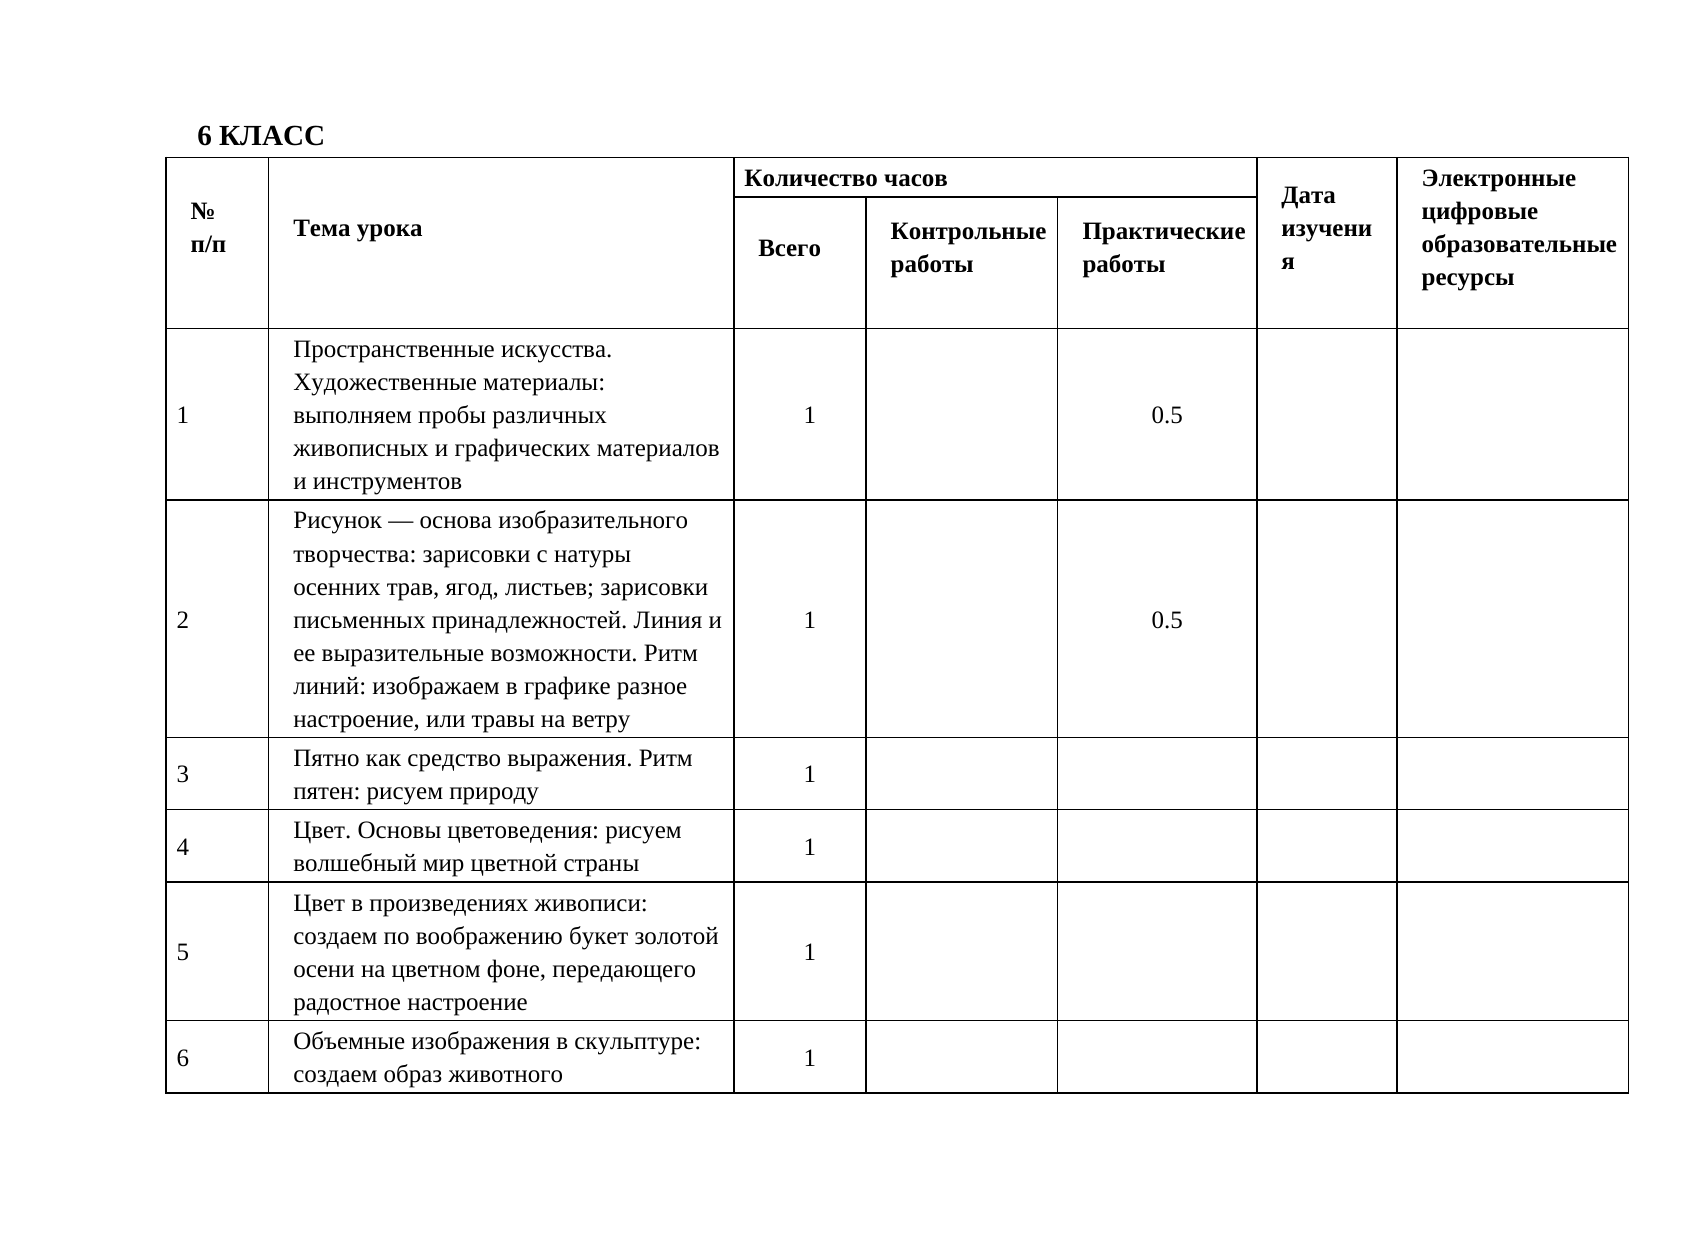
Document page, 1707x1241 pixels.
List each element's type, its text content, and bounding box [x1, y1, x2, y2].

table_cell [1258, 329, 1396, 499]
table_cell 0.5 [1058, 501, 1256, 736]
table_cell 3 [167, 738, 268, 809]
table_cell Практические работы [1058, 198, 1256, 327]
table_cell [867, 329, 1057, 499]
table_header Электронные цифровые образовательные ресурсы [1398, 158, 1628, 327]
table_cell [1398, 501, 1628, 736]
table_cell [1398, 1021, 1628, 1092]
table_cell 4 [167, 810, 268, 881]
text 6 КЛАСС [190, 118, 1618, 152]
table_cell [867, 1021, 1057, 1092]
table_cell [1058, 810, 1256, 881]
table_cell [867, 883, 1057, 1019]
table_cell 6 [167, 1021, 268, 1092]
table_cell [1258, 501, 1396, 736]
table_cell [1058, 1021, 1256, 1092]
table_cell [1258, 1021, 1396, 1092]
table_cell [1398, 883, 1628, 1019]
table_header Дата изучения [1258, 158, 1396, 327]
table_cell 1 [735, 1021, 865, 1092]
table_cell [1398, 329, 1628, 499]
table_cell 1 [735, 738, 865, 809]
table_cell Рисунок — основа изобразительного творчества: зарисовки с натуры осенних трав, ягод, листьев; зарисовки письменных принадлежностей. Линия и ее выразительные возможности. Ритм линий: изображаем в графике разное настроение, или травы на ветру [269, 501, 733, 736]
table_cell 0.5 [1058, 329, 1256, 499]
table_cell 1 [735, 501, 865, 736]
table_cell [1058, 883, 1256, 1019]
table_cell 1 [735, 810, 865, 881]
table_cell [1058, 738, 1256, 809]
table_header Количество часов [735, 158, 1256, 196]
table_cell Пятно как средство выражения. Ритм пятен: рисуем природу [269, 738, 733, 809]
table_cell 1 [735, 329, 865, 499]
table_header № п/п [167, 158, 268, 327]
table_cell 5 [167, 883, 268, 1019]
table_cell [1258, 810, 1396, 881]
table_cell Пространственные искусства. Художественные материалы: выполняем пробы различных живописных и графических материалов и инструментов [269, 329, 733, 499]
table_header Тема урока [269, 158, 733, 327]
table_cell [1398, 738, 1628, 809]
table_cell [867, 738, 1057, 809]
table_cell [1258, 738, 1396, 809]
table_cell Цвет. Основы цветоведения: рисуем волшебный мир цветной страны [269, 810, 733, 881]
table_cell Контрольные работы [867, 198, 1057, 327]
table_cell Всего [735, 198, 865, 327]
table_cell [867, 810, 1057, 881]
table_cell Цвет в произведениях живописи: создаем по воображению букет золотой осени на цветном фоне, передающего радостное настроение [269, 883, 733, 1019]
table_cell 1 [167, 329, 268, 499]
table_cell [1258, 883, 1396, 1019]
table_cell 1 [735, 883, 865, 1019]
table_cell 2 [167, 501, 268, 736]
table_cell Объемные изображения в скульптуре: создаем образ животного [269, 1021, 733, 1092]
table_cell [1398, 810, 1628, 881]
table_cell [867, 501, 1057, 736]
